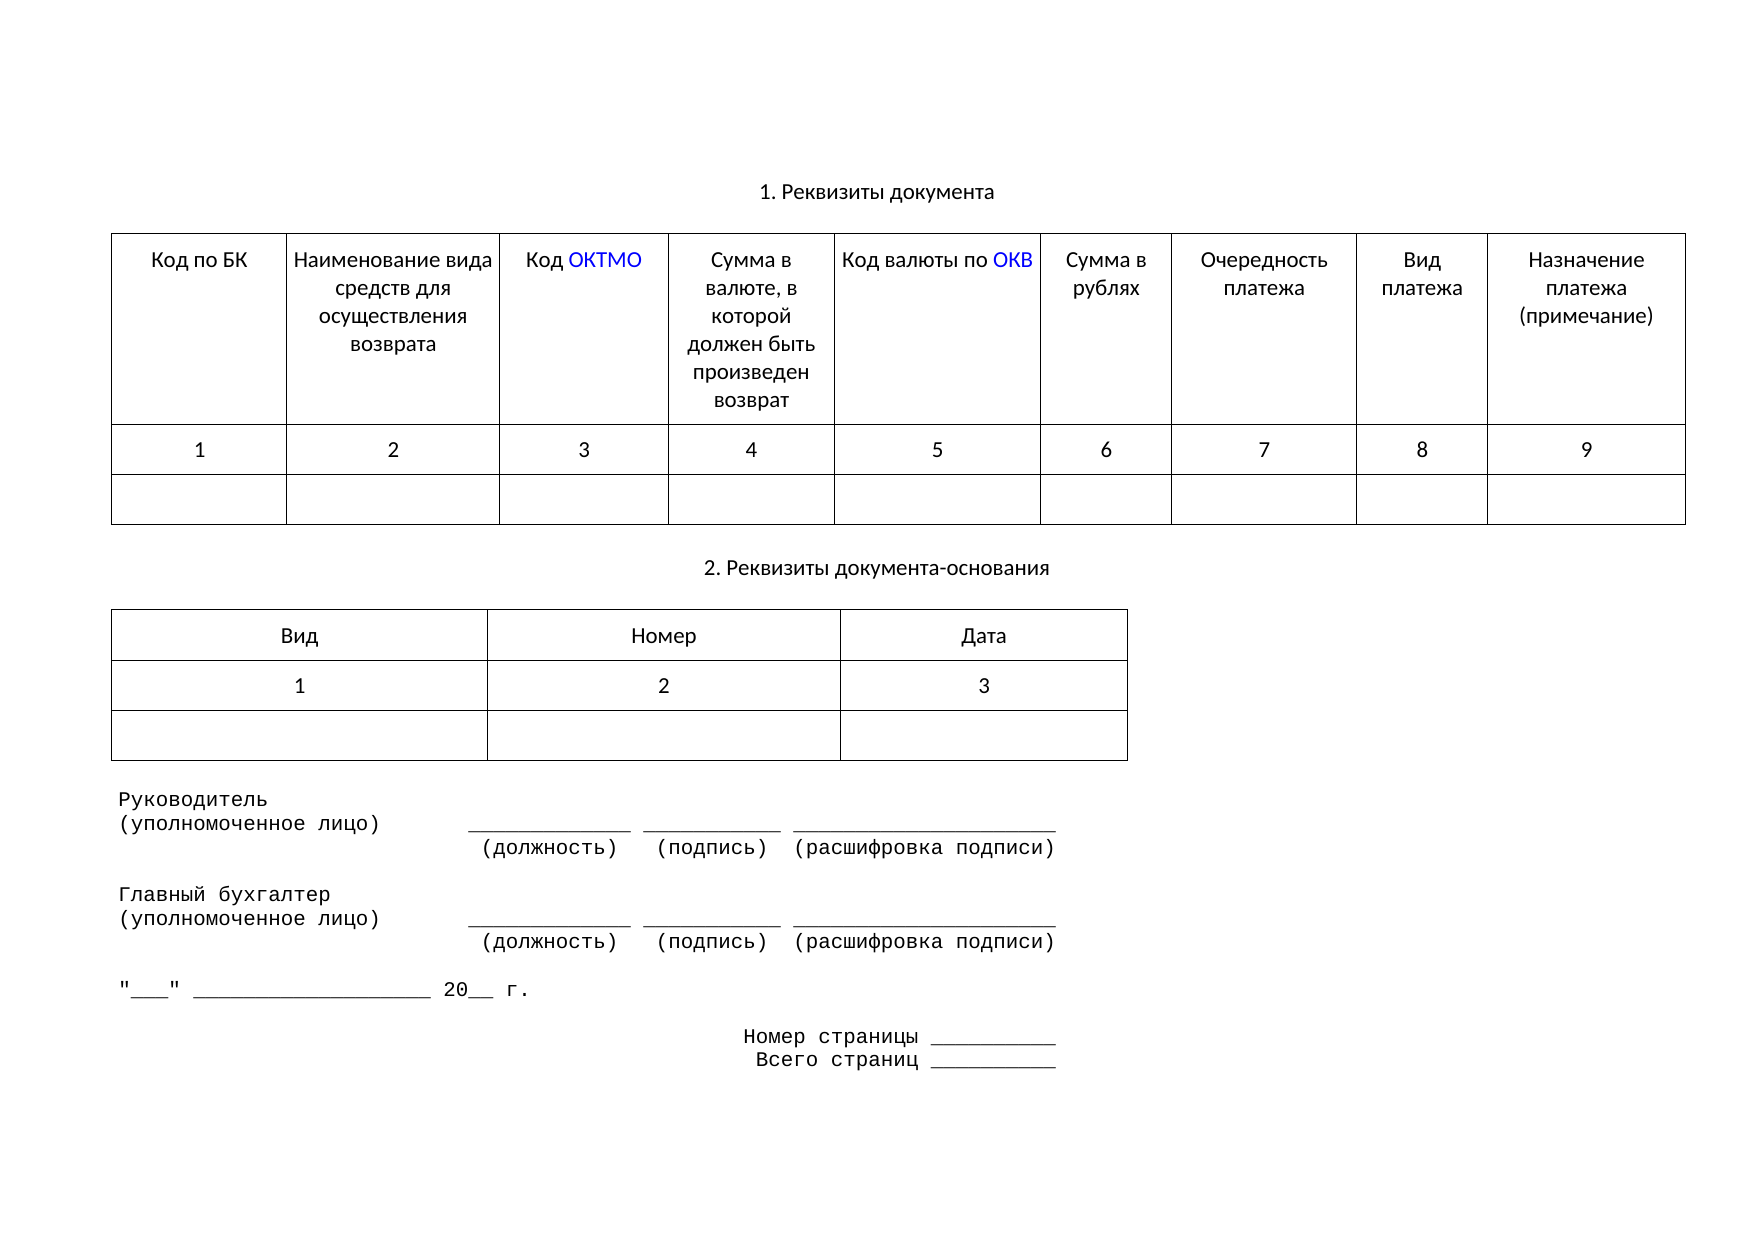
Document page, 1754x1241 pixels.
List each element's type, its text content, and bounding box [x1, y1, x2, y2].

text (должность) (подпись) (расшифровка подписи) [118, 931, 1636, 955]
table_cell [841, 711, 1127, 760]
text Всего страниц __________ [118, 1049, 1636, 1073]
text (уполномоченное лицо) _____________ ___________ _____________________ [118, 813, 1636, 837]
table_cell [112, 475, 286, 524]
table_cell 4 [669, 425, 834, 474]
table_cell [287, 475, 499, 524]
table_cell [500, 475, 668, 524]
text Руководитель [118, 789, 1636, 813]
table_cell 1 [112, 661, 487, 710]
table_cell 1 [112, 425, 286, 474]
table_header Номер [488, 610, 840, 660]
table_cell [835, 475, 1040, 524]
text Номер страницы __________ [118, 1026, 1636, 1049]
text 1. Реквизиты документа [118, 177, 1636, 205]
table_header Назначение платежа (примечание) [1488, 234, 1685, 424]
table_header Наименование вида средств для осуществления возврата [287, 234, 499, 424]
table_cell [669, 475, 834, 524]
table_header Код по БК [112, 234, 286, 424]
table_cell [1488, 475, 1685, 524]
table_cell 2 [287, 425, 499, 474]
table_header Вид платежа [1357, 234, 1487, 424]
text Главный бухгалтер [118, 884, 1636, 908]
table_header Сумма в рублях [1041, 234, 1171, 424]
table_cell [1041, 475, 1171, 524]
text "___" ___________________ 20__ г. [118, 978, 1636, 1002]
table_header Код ОКТМО [500, 234, 668, 424]
table_cell 3 [500, 425, 668, 474]
table_header Очередность платежа [1172, 234, 1356, 424]
table_cell [1172, 475, 1356, 524]
text (должность) (подпись) (расшифровка подписи) [118, 837, 1636, 860]
table_cell [112, 711, 487, 760]
text 2. Реквизиты документа-основания [118, 553, 1636, 581]
table_cell 2 [488, 661, 840, 710]
table_header Дата [841, 610, 1127, 660]
text (уполномоченное лицо) _____________ ___________ _____________________ [118, 908, 1636, 931]
table_cell 8 [1357, 425, 1487, 474]
table_cell [488, 711, 840, 760]
table_cell 7 [1172, 425, 1356, 474]
table_header Код валюты по ОКВ [835, 234, 1040, 424]
table_cell [1357, 475, 1487, 524]
table_cell 9 [1488, 425, 1685, 474]
table_header Сумма в валюте, в которой должен быть произведен возврат [669, 234, 834, 424]
table_cell 5 [835, 425, 1040, 474]
table_cell 6 [1041, 425, 1171, 474]
table_cell 3 [841, 661, 1127, 710]
table_header Вид [112, 610, 487, 660]
